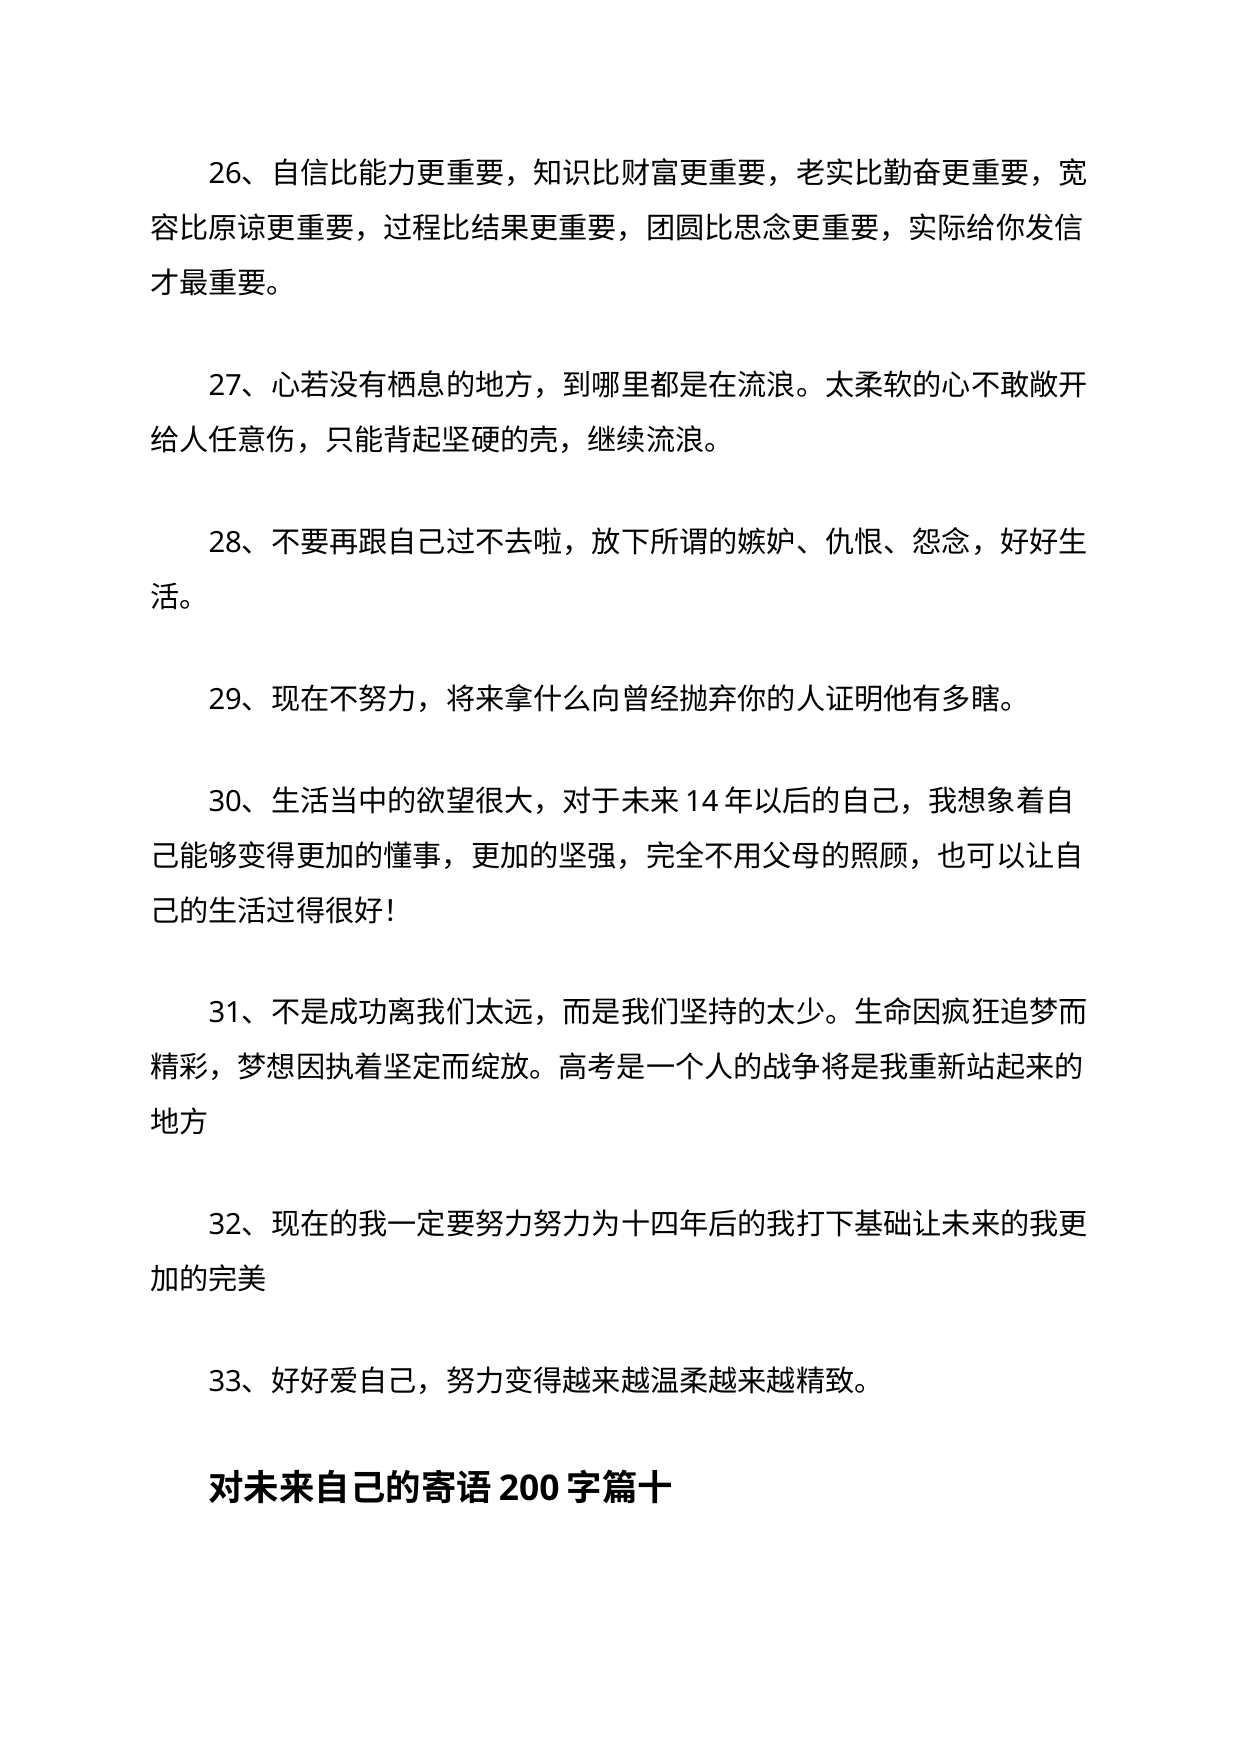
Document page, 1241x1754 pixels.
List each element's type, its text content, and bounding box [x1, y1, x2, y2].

text 28、不要再跟自己过不去啦，放下所谓的嫉妒、仇恨、怨念，好好生活。 [150, 518, 1090, 616]
text 对未来自己的寄语200字篇十 [150, 1459, 1090, 1511]
text 29、现在不努力，将来拿什么向曾经抛弃你的人证明他有多瞎。 [150, 675, 1090, 718]
text 33、好好爱自己，努力变得越来越温柔越来越精致。 [150, 1357, 1090, 1400]
text 30、生活当中的欲望很大，对于未来14年以后的自己，我想象着自己能够变得更加的懂事，更加的坚强，完全不用父母的照顾，也可以让自己的生活过得很好！ [150, 777, 1090, 929]
text 27、心若没有栖息的地方，到哪里都是在流浪。太柔软的心不敢敞开给人任意伤，只能背起坚硬的壳，继续流浪。 [150, 362, 1090, 459]
text 31、不是成功离我们太远，而是我们坚持的太少。生命因疯狂追梦而精彩，梦想因执着坚定而绽放。高考是一个人的战争将是我重新站起来的地方 [150, 989, 1090, 1141]
text 26、自信比能力更重要，知识比财富更重要，老实比勤奋更重要，宽容比原谅更重要，过程比结果更重要，团圆比思念更重要，实际给你发信才最重要。 [150, 150, 1090, 302]
text 32、现在的我一定要努力努力为十四年后的我打下基础让未来的我更加的完美 [150, 1201, 1090, 1298]
